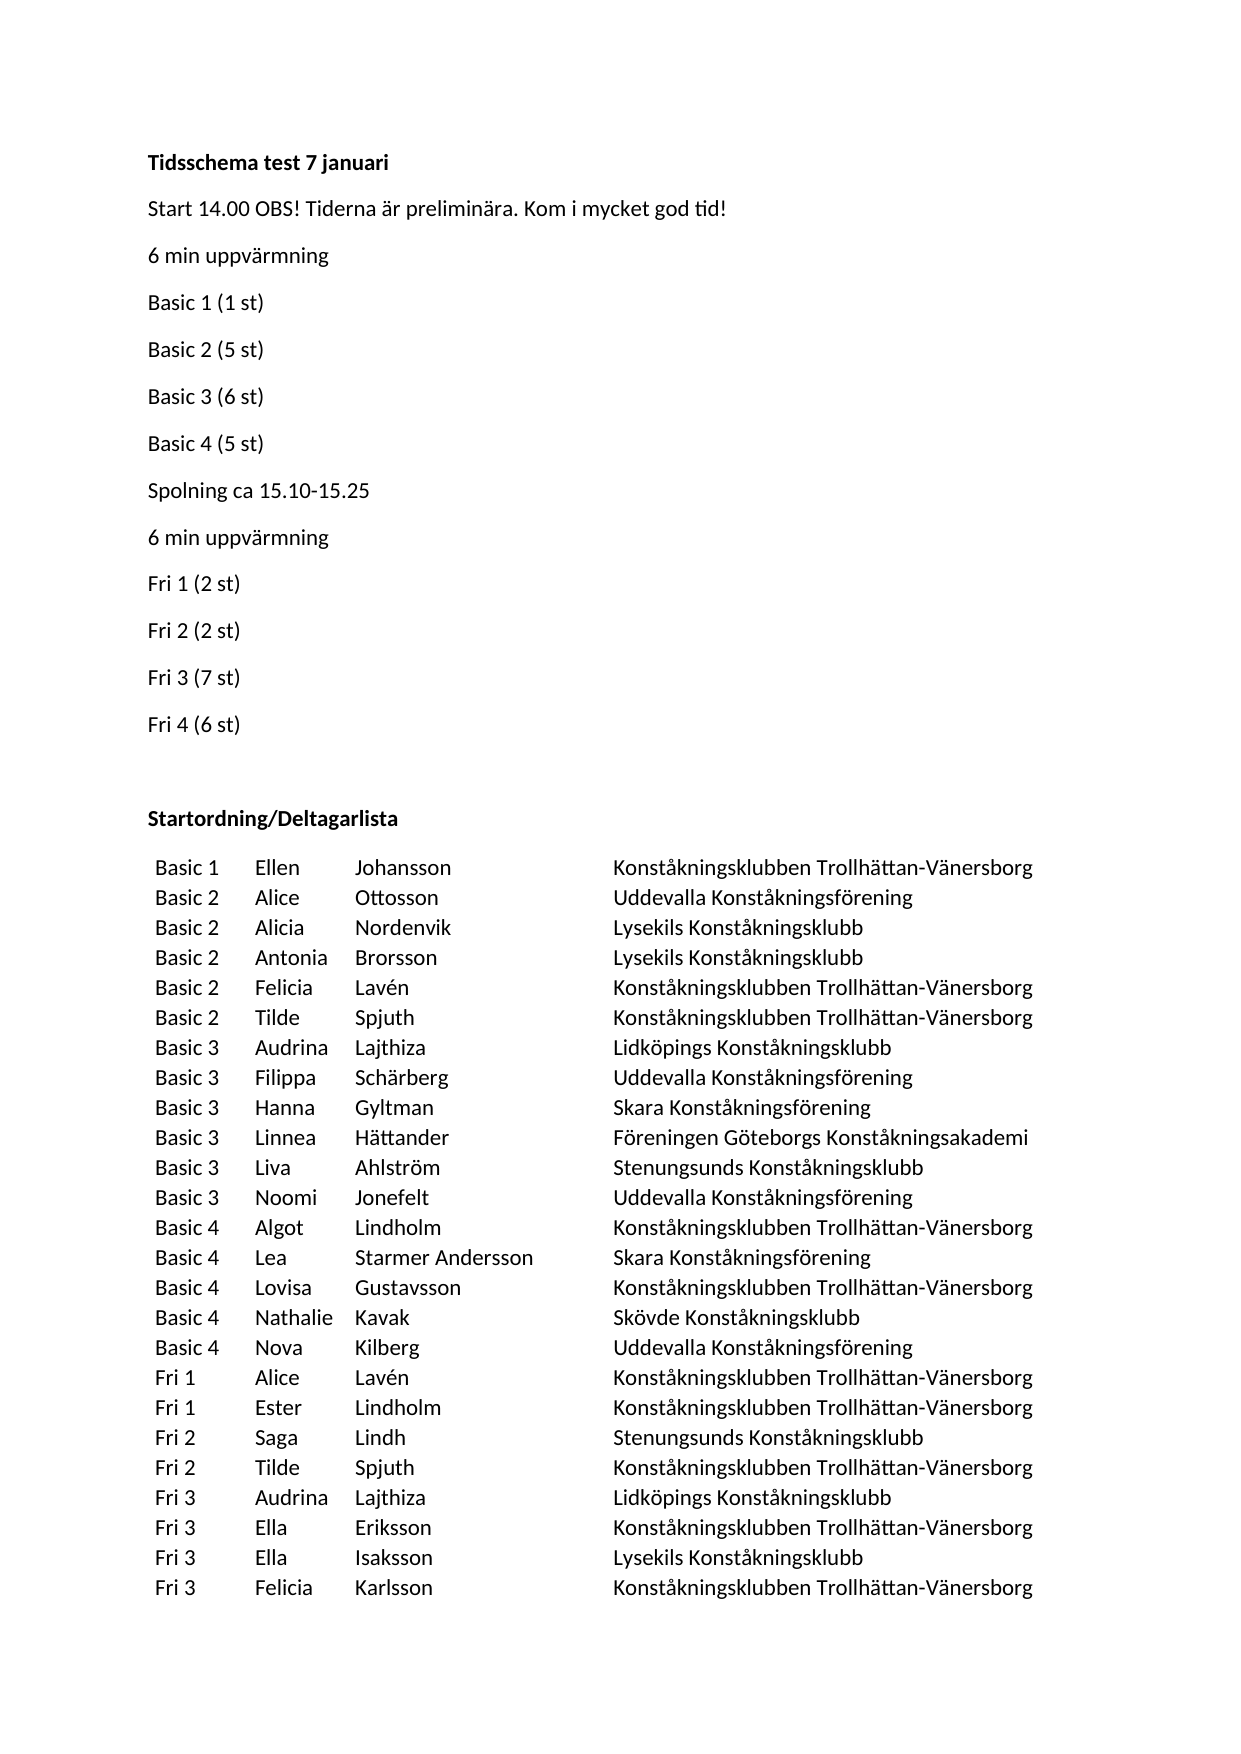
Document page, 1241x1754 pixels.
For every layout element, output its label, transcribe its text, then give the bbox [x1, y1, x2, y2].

table_cell Skövde Konståkningsklubb [606, 1301, 1225, 1331]
table_cell Alicia [248, 911, 348, 941]
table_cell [606, 1571, 1225, 1601]
table_cell Hanna [248, 1091, 348, 1121]
text Basic 3 (6 st) [148, 382, 1093, 410]
table_cell Konståkningsklubben Trollhättan-Vänersborg [606, 1271, 1225, 1301]
table_cell Lea [248, 1241, 348, 1271]
text Fri 1 (2 st) [148, 569, 1093, 597]
table_cell Ottosson [348, 881, 606, 911]
table_cell Lajthiza [348, 1031, 606, 1061]
table_cell Jonefelt [348, 1181, 606, 1211]
table_cell Lidköpings Konståkningsklubb [606, 1481, 1225, 1511]
table_header Ellen [248, 851, 348, 881]
table_cell Lindholm [348, 1391, 606, 1421]
table_cell Brorsson [348, 941, 606, 971]
table_cell Fri 3 [148, 1481, 247, 1511]
table_cell Uddevalla Konståkningsförening [606, 1181, 1225, 1211]
text Start 14.00 OBS! Tiderna är preliminära. Kom i mycket god tid! [148, 194, 1093, 222]
table_cell Basic 2 [148, 911, 247, 941]
table_cell Skara Konståkningsförening [606, 1241, 1225, 1271]
table_cell Basic 2 [148, 971, 247, 1001]
table_cell Stenungsunds Konståkningsklubb [606, 1151, 1225, 1181]
table_header Konståkningsklubben Trollhättan-Vänersborg [606, 851, 1225, 881]
table_cell Spjuth [348, 1451, 606, 1481]
table_cell Lysekils Konståkningsklubb [606, 911, 1225, 941]
table_cell Fri 1 [148, 1361, 247, 1391]
table_cell Kilberg [348, 1331, 606, 1361]
table_cell Fri 1 [148, 1391, 247, 1421]
table_cell Alice [248, 881, 348, 911]
table_cell Karlsson [348, 1571, 606, 1601]
table_cell Ester [248, 1391, 348, 1421]
table_cell Konståkningsklubben Trollhättan-Vänersborg [606, 1391, 1225, 1421]
table_cell Basic 2 [148, 1001, 247, 1031]
table_cell Spjuth [348, 1001, 606, 1031]
table_cell Skara Konståkningsförening [606, 1091, 1225, 1121]
table_cell Audrina [248, 1031, 348, 1061]
table_cell Konståkningsklubben Trollhättan-Vänersborg [606, 971, 1225, 1001]
table_cell Lysekils Konståkningsklubb [606, 941, 1225, 971]
table_cell Tilde [248, 1451, 348, 1481]
table_cell Basic 3 [148, 1091, 247, 1121]
table_cell Audrina [248, 1481, 348, 1511]
table_cell Lindholm [348, 1211, 606, 1241]
text 6 min uppvärmning [148, 241, 1093, 269]
table_cell Fri 3 [148, 1511, 247, 1541]
table_cell Lavén [348, 971, 606, 1001]
table_cell Basic 3 [148, 1151, 247, 1181]
table_cell Fri 2 [148, 1451, 247, 1481]
table_cell Ella [248, 1541, 348, 1571]
table_cell Fri 3 [148, 1541, 247, 1571]
table_cell Basic 4 [148, 1211, 247, 1241]
table_header Basic 1 [148, 851, 247, 881]
table_cell Lindh [348, 1421, 606, 1451]
table_cell Basic 3 [148, 1181, 247, 1211]
text Fri 3 (7 st) [148, 663, 1093, 691]
text 6 min uppvärmning [148, 523, 1093, 551]
table_cell Felicia [248, 1571, 348, 1601]
table_cell Lysekils Konståkningsklubb [606, 1541, 1225, 1571]
text Basic 1 (1 st) [148, 288, 1093, 316]
table_cell Uddevalla Konståkningsförening [606, 1061, 1225, 1091]
table_cell Stenungsunds Konståkningsklubb [606, 1421, 1225, 1451]
table_cell Basic 4 [148, 1331, 247, 1361]
table_cell Antonia [248, 941, 348, 971]
table_cell Fri 3 [148, 1571, 247, 1601]
table_header Johansson [348, 851, 606, 881]
text Startordning/Deltagarlista [148, 804, 1093, 832]
table_cell Alice [248, 1361, 348, 1391]
table_cell Konståkningsklubben Trollhättan-Vänersborg [606, 1361, 1225, 1391]
table_cell Basic 4 [148, 1241, 247, 1271]
table_cell Ella [248, 1511, 348, 1541]
table_cell Lajthiza [348, 1481, 606, 1511]
text Basic 4 (5 st) [148, 429, 1093, 457]
table_cell Basic 3 [148, 1061, 247, 1091]
table_cell Konståkningsklubben Trollhättan-Vänersborg [606, 1001, 1225, 1031]
table_cell Lidköpings Konståkningsklubb [606, 1031, 1225, 1061]
table_cell Isaksson [348, 1541, 606, 1571]
table_cell Uddevalla Konståkningsförening [606, 1331, 1225, 1361]
table_cell Konståkningsklubben Trollhättan-Vänersborg [606, 1451, 1225, 1481]
text Fri 2 (2 st) [148, 616, 1093, 644]
table_cell Kavak [348, 1301, 606, 1331]
table_cell Linnea [248, 1121, 348, 1151]
table_cell Tilde [248, 1001, 348, 1031]
table_cell Basic 2 [148, 881, 247, 911]
table_cell Nordenvik [348, 911, 606, 941]
table_cell Liva [248, 1151, 348, 1181]
table_cell Nova [248, 1331, 348, 1361]
table_cell Saga [248, 1421, 348, 1451]
table_cell Hättander [348, 1121, 606, 1151]
table_cell Basic 3 [148, 1031, 247, 1061]
table_cell Ahlström [348, 1151, 606, 1181]
table_cell Starmer Andersson [348, 1241, 606, 1271]
text Spolning ca 15.10-15.25 [148, 476, 1093, 504]
table_cell Basic 2 [148, 941, 247, 971]
table_cell Konståkningsklubben Trollhättan-Vänersborg [606, 1211, 1225, 1241]
table_cell Filippa [248, 1061, 348, 1091]
table_cell Algot [248, 1211, 348, 1241]
table_cell Basic 3 [148, 1121, 247, 1151]
table_cell Lovisa [248, 1271, 348, 1301]
table_cell Eriksson [348, 1511, 606, 1541]
table_cell Lavén [348, 1361, 606, 1391]
text Basic 2 (5 st) [148, 335, 1093, 363]
text Fri 4 (6 st) [148, 710, 1093, 738]
table_cell Noomi [248, 1181, 348, 1211]
table_cell Felicia [248, 971, 348, 1001]
table_cell Fri 2 [148, 1421, 247, 1451]
text Tidsschema test 7 januari [148, 148, 1093, 176]
table_cell Schärberg [348, 1061, 606, 1091]
table_cell Föreningen Göteborgs Konståkningsakademi [606, 1121, 1225, 1151]
table_cell Nathalie [248, 1301, 348, 1331]
table_cell Gustavsson [348, 1271, 606, 1301]
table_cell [606, 1511, 1225, 1541]
table_cell Basic 4 [148, 1271, 247, 1301]
table_cell Uddevalla Konståkningsförening [606, 881, 1225, 911]
table_cell Basic 4 [148, 1301, 247, 1331]
table_cell Gyltman [348, 1091, 606, 1121]
